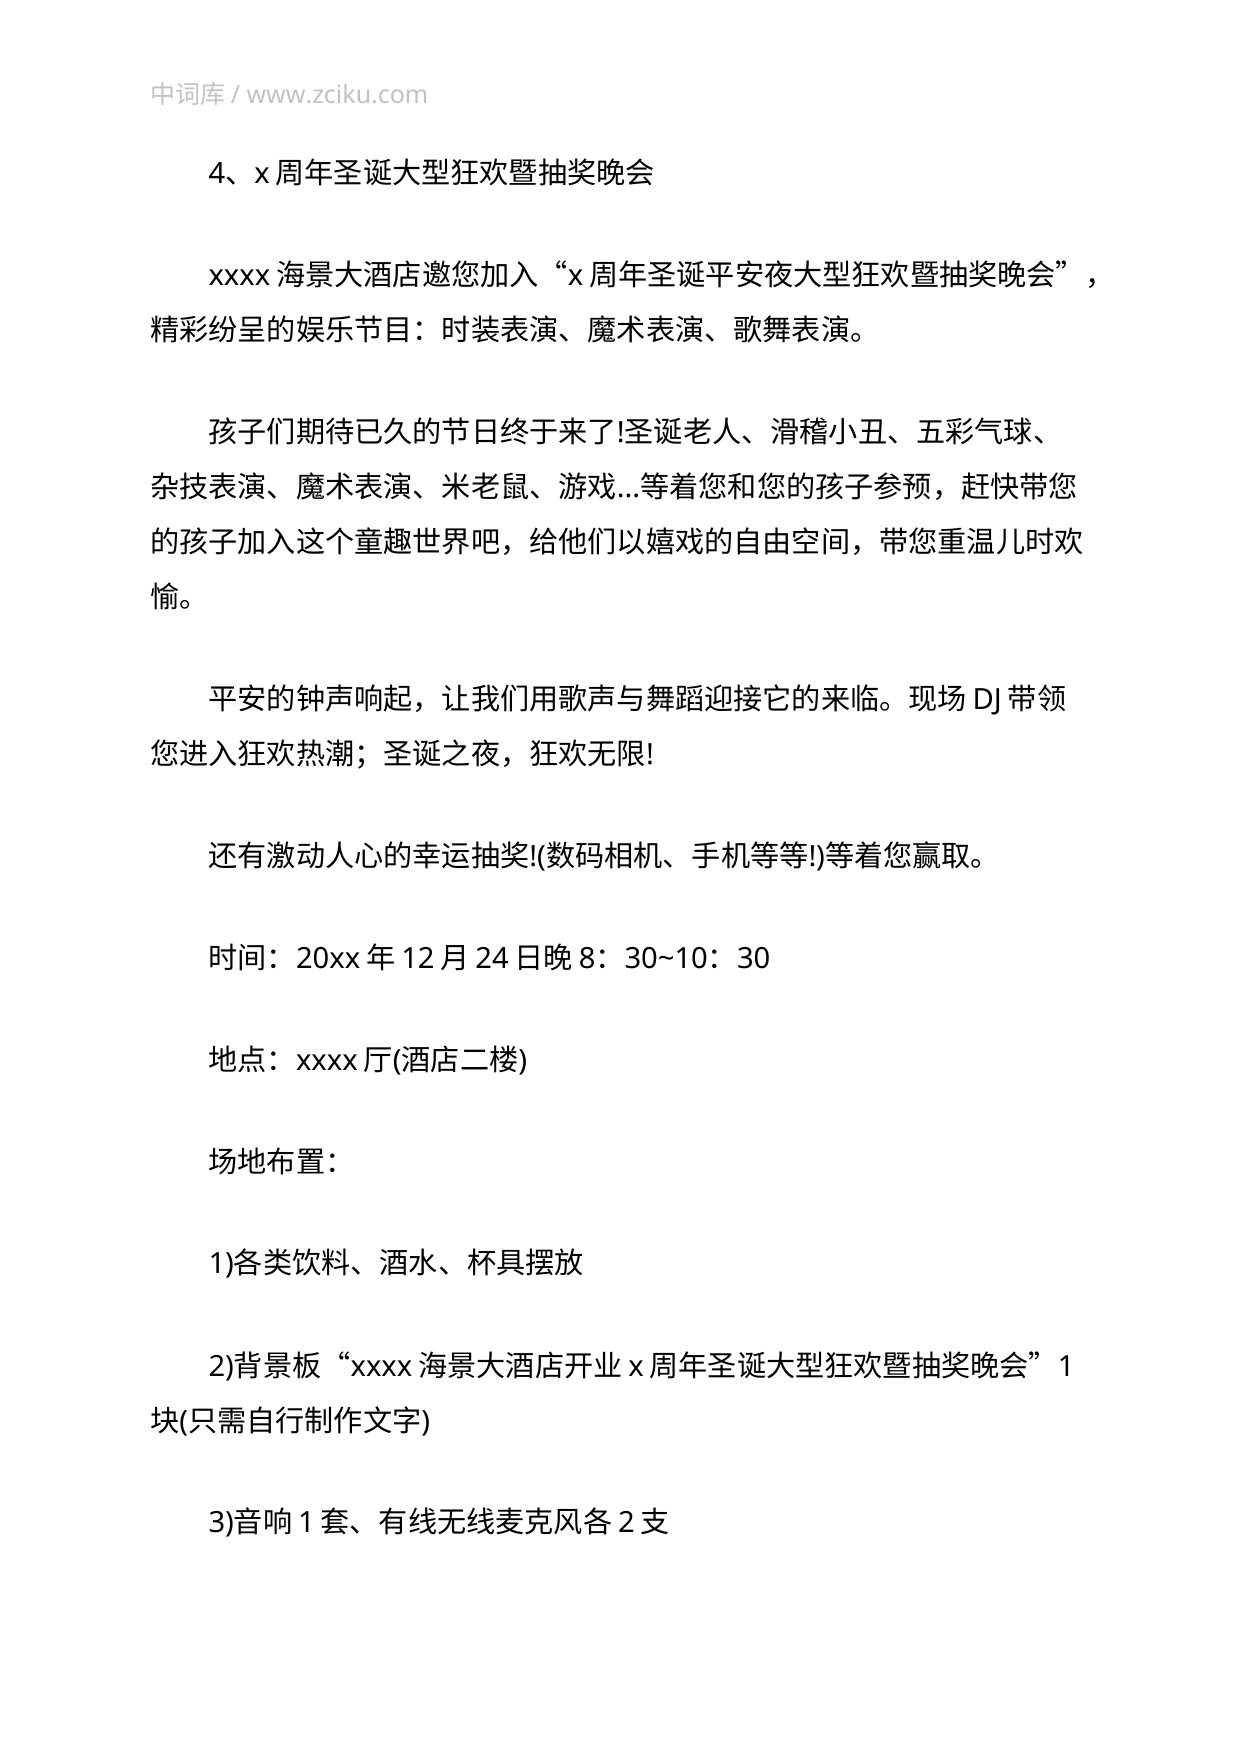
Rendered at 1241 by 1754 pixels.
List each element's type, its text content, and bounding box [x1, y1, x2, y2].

text 3)音响1套、有线无线麦克风各2支 [150, 1499, 1090, 1541]
text 地点：xxxx厅(酒店二楼) [150, 1036, 1090, 1079]
text 时间：20xx年12月24日晚8：30~10：30 [150, 934, 1090, 977]
text 孩子们期待已久的节日终于来了!圣诞老人、滑稽小丑、五彩气球、杂技表演、魔术表演、米老鼠、游戏...等着您和您的孩子参预，赶快带您的孩子加入这个童趣世界吧，给他们以嬉戏的自由空间，带您重温儿时欢愉。 [150, 409, 1090, 616]
text 2)背景板“xxxx海景大酒店开业x周年圣诞大型狂欢暨抽奖晚会”1块(只需自行制作文字) [150, 1342, 1090, 1439]
text 1)各类饮料、酒水、杯具摆放 [150, 1240, 1090, 1282]
text 4、x周年圣诞大型狂欢暨抽奖晚会 [150, 150, 1090, 192]
text xxxx海景大酒店邀您加入“x周年圣诞平安夜大型狂欢暨抽奖晚会”，精彩纷呈的娱乐节目：时装表演、魔术表演、歌舞表演。 [150, 252, 1090, 349]
text 还有激动人心的幸运抽奖!(数码相机、手机等等!)等着您赢取。 [150, 832, 1090, 875]
text 场地布置： [150, 1138, 1090, 1181]
text 平安的钟声响起，让我们用歌声与舞蹈迎接它的来临。现场DJ带领您进入狂欢热潮；圣诞之夜，狂欢无限! [150, 675, 1090, 773]
